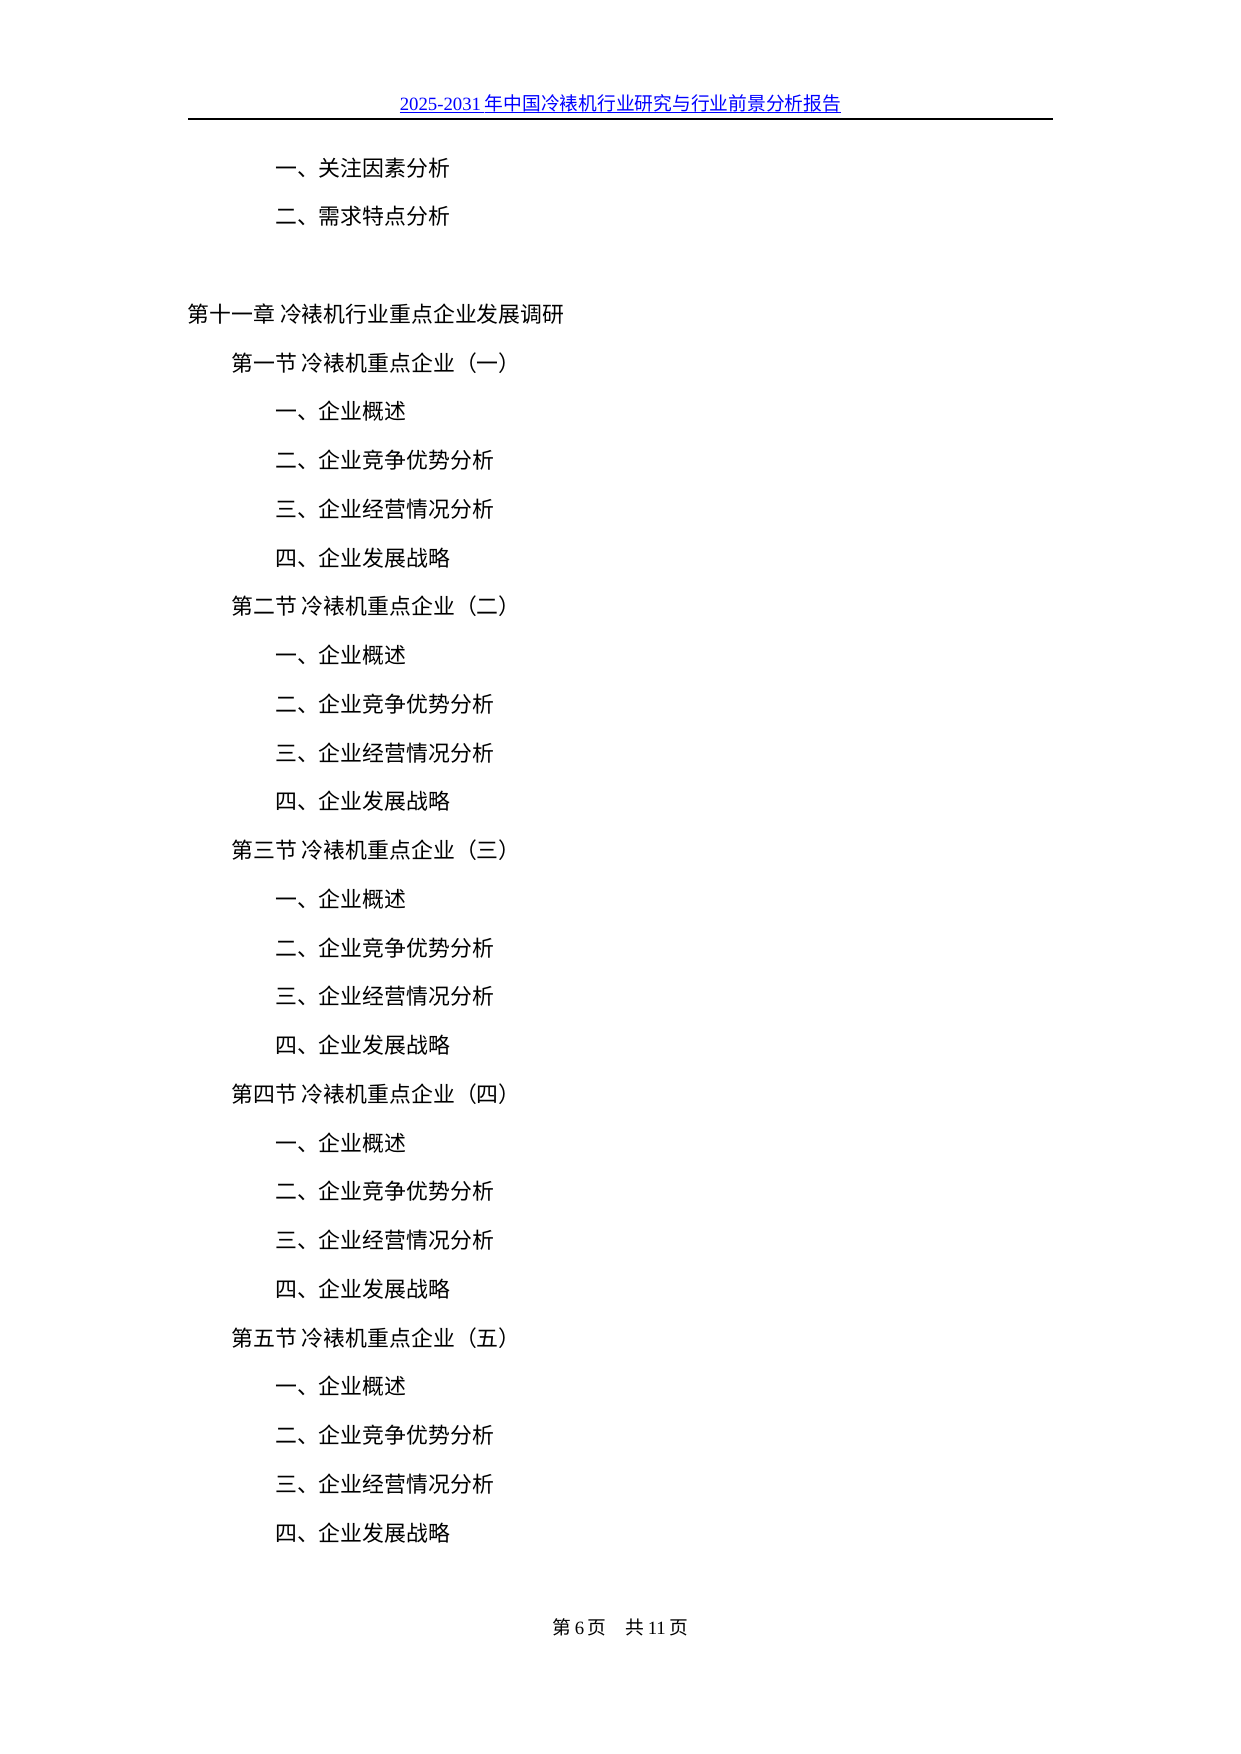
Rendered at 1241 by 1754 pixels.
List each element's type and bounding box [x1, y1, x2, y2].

text [187, 150, 1053, 1548]
